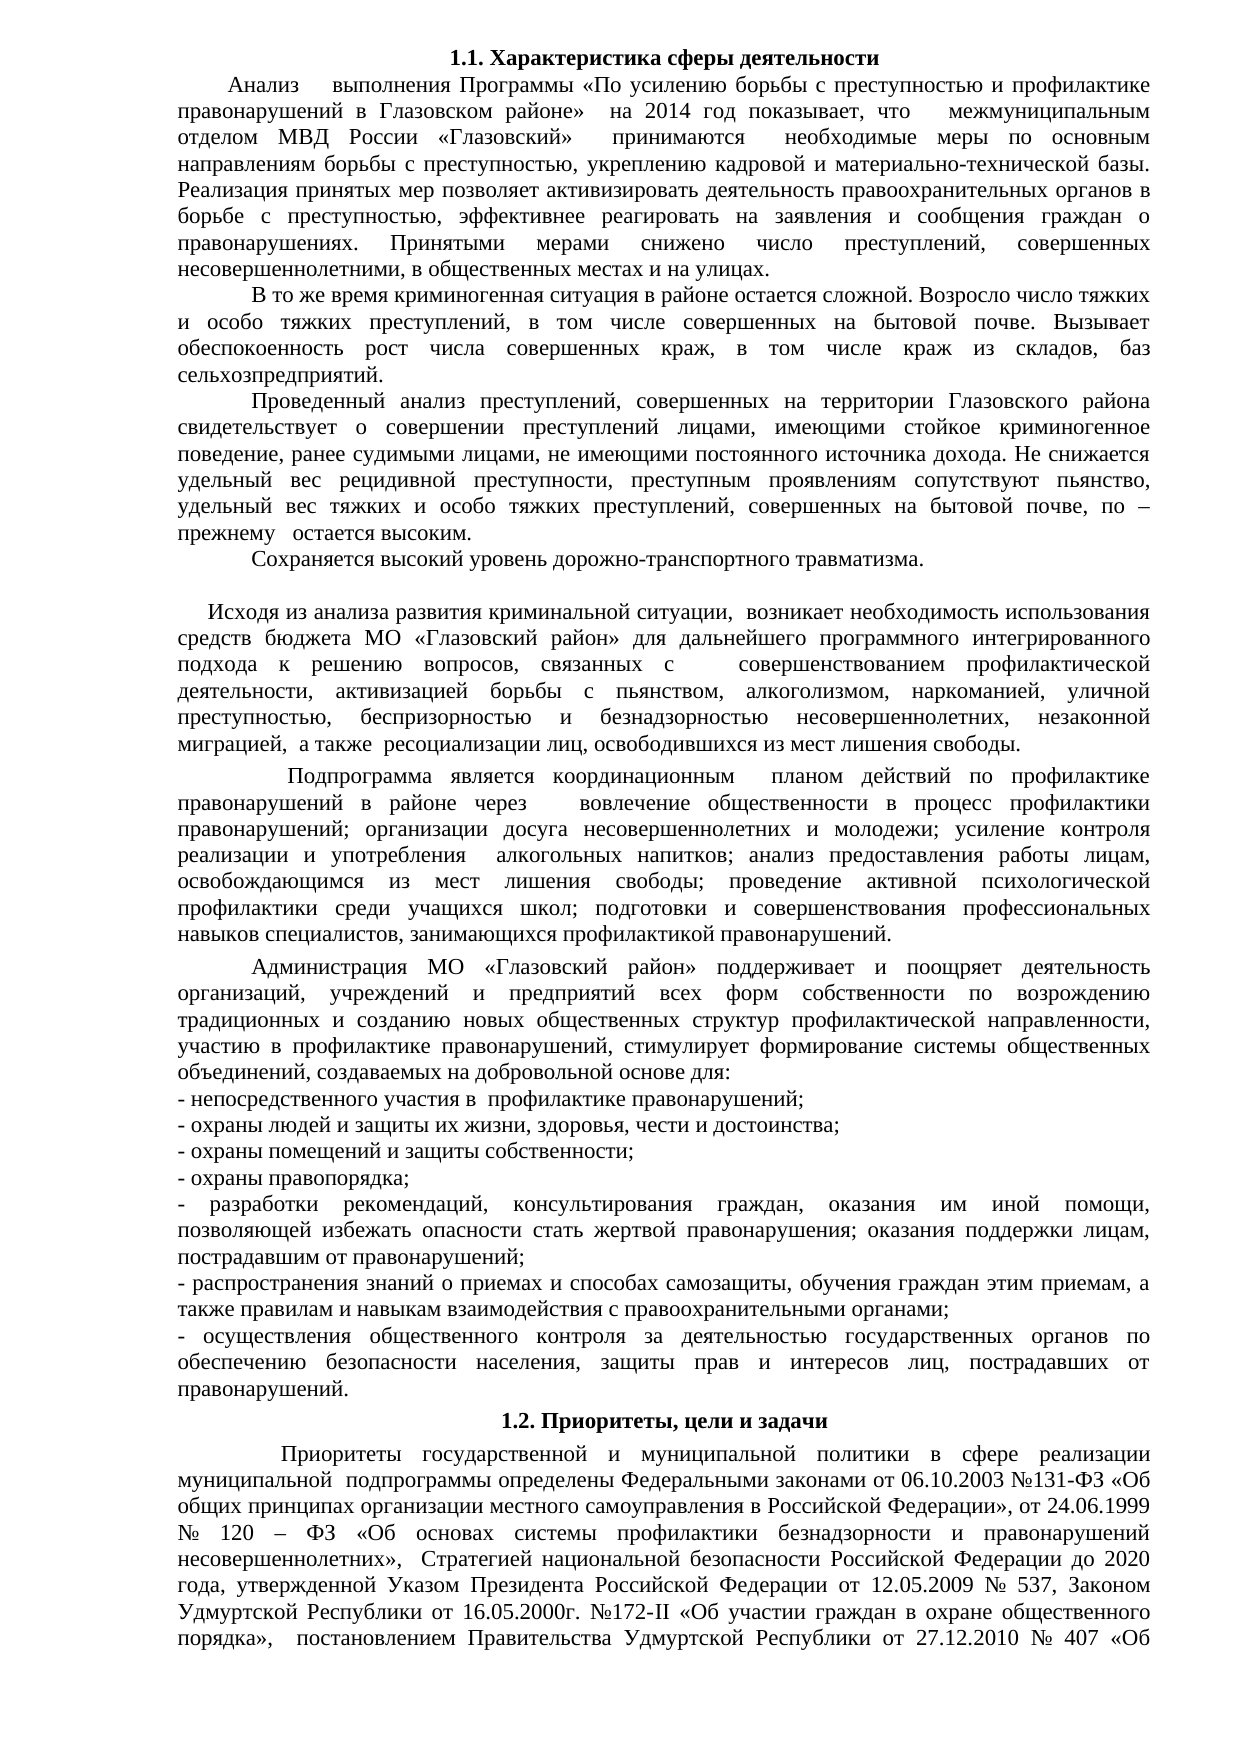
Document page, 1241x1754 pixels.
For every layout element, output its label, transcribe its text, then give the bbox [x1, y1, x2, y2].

text Анализ выполнения Программы «По усилению борьбы с преступностью и профилактике правонарушений в Глазовском районе» на 2014 год показывает, что межмуниципальным отделом МВД России «Глазовский» принимаются необходимые меры по основным направлениям борьбы с преступностью, укреплению кадровой и материально-технической базы. Реализация принятых мер позволяет активизировать деятельность правоохранительных органов в борьбе с преступностью, эффективнее реагировать на заявления и сообщения граждан о правонарушениях. Принятыми мерами снижено число преступлений, совершенных несовершеннолетними, в общественных местах и на улицах. [177, 71, 1152, 282]
text - охраны помещений и защиты собственности; [177, 1137, 1152, 1164]
text - охраны правопорядка; [177, 1164, 1152, 1190]
text - осуществления общественного контроля за деятельностью государственных органов по обеспечению безопасности населения, защиты прав и интересов лиц, пострадавших от правонарушений. [177, 1322, 1152, 1401]
text - непосредственного участия в профилактике правонарушений; [177, 1085, 1152, 1111]
text - распространения знаний о приемах и способах самозащиты, обучения граждан этим приемам, а также правилам и навыкам взаимодействия с правоохранительными органами; [177, 1269, 1152, 1322]
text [177, 1440, 1152, 1651]
text В то же время криминогенная ситуация в районе остается сложной. Возросло число тяжких и особо тяжких преступлений, в том числе совершенных на бытовой почве. Вызывает обеспокоенность рост числа совершенных краж, в том числе краж из складов, баз сельхозпредприятий. [177, 282, 1152, 387]
text Исходя из анализа развития криминальной ситуации, возникает необходимость использования средств бюджета МО «Глазовский район» для дальнейшего программного интегрированного подхода к решению вопросов, связанных с совершенствованием профилактической деятельности, активизацией борьбы с пьянством, алкоголизмом, наркоманией, уличной преступностью, беспризорностью и безнадзорностью несовершеннолетних, незаконной миграцией, а также ресоциализации лиц, освободившихся из мест лишения свободы. [177, 598, 1152, 756]
text Сохраняется высокий уровень дорожно-транспортного травматизма. [177, 545, 1152, 571]
text Администрация МО «Глазовский район» поддерживает и поощряет деятельность организаций, учреждений и предприятий всех форм собственности по возрождению традиционных и созданию новых общественных структур профилактической направленности, участию в профилактике правонарушений, стимулирует формирование системы общественных объединений, создаваемых на добровольной основе для: [177, 953, 1152, 1085]
text - охраны людей и защиты их жизни, здоровья, чести и достоинства; [177, 1111, 1152, 1137]
text 1.2. Приоритеты, цели и задачи [177, 1407, 1152, 1433]
text Проведенный анализ преступлений, совершенных на территории Глазовского района свидетельствует о совершении преступлений лицами, имеющими стойкое криминогенное поведение, ранее судимыми лицами, не имеющими постоянного источника дохода. Не снижается удельный вес рецидивной преступности, преступным проявлениям сопутствуют пьянство, удельный вес тяжких и особо тяжких преступлений, совершенных на бытовой почве, по – прежнему остается высоким. [177, 387, 1152, 545]
text Подпрограмма является координационным планом действий по профилактике правонарушений в районе через вовлечение общественности в процесс профилактики правонарушений; организации досуга несовершеннолетних и молодежи; усиление контроля реализации и употребления алкогольных напитков; анализ предоставления работы лицам, освобождающимся из мест лишения свободы; проведение активной психологической профилактики среди учащихся школ; подготовки и совершенствования профессиональных навыков специалистов, занимающихся профилактикой правонарушений. [177, 762, 1152, 947]
text - разработки рекомендаций, консультирования граждан, оказания им иной помощи, позволяющей избежать опасности стать жертвой правонарушения; оказания поддержки лицам, пострадавшим от правонарушений; [177, 1190, 1152, 1269]
text 1.1. Характеристика сферы деятельности [177, 44, 1152, 71]
